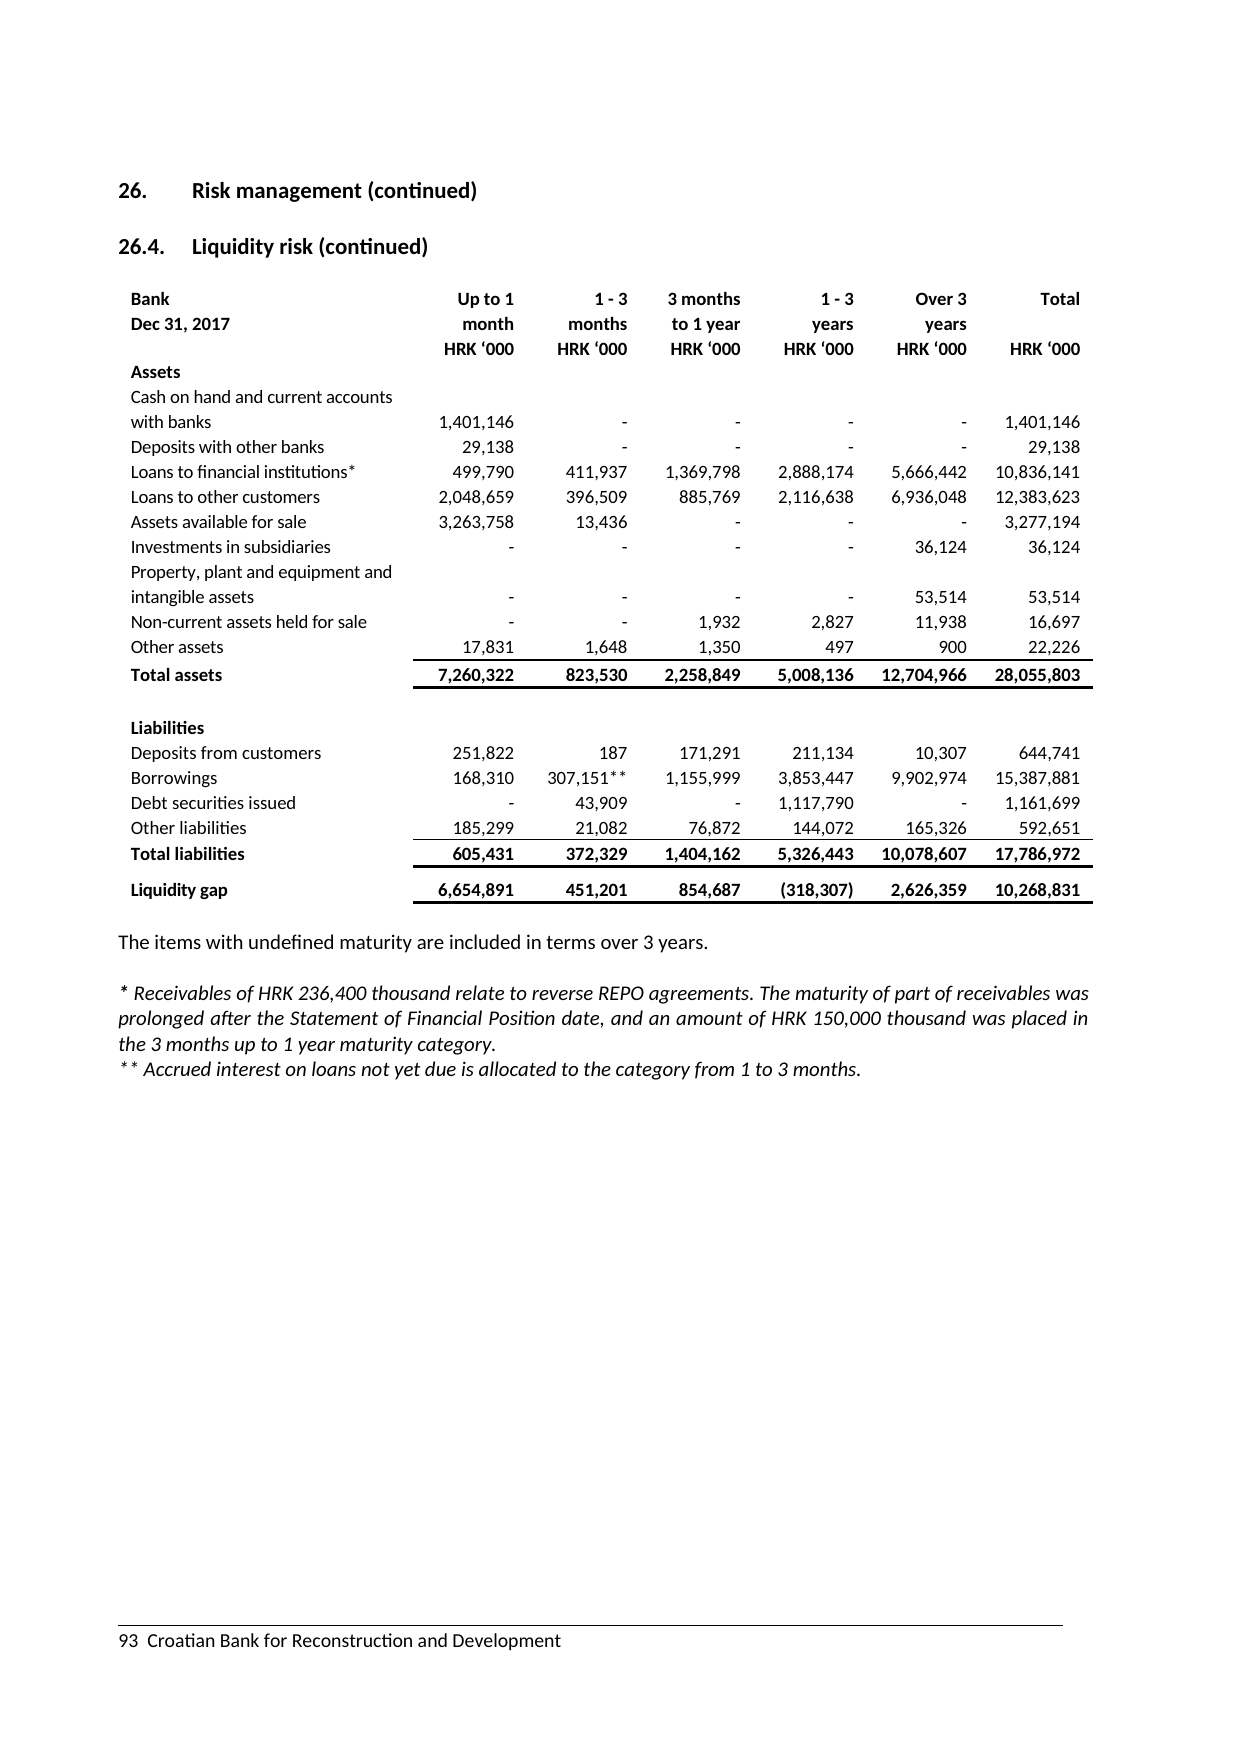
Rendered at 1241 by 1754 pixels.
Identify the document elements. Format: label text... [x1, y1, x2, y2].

text ** Accrued interest on loans not yet due is allocated to the category from 1 to 3 months. [118, 1056, 1092, 1082]
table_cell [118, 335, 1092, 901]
text The items with undefined maturity are included in terms over 3 years. [118, 929, 1092, 955]
text * Receivables of HRK 236,400 thousand relate to reverse REPO agreements. The maturity of part of receivables was prolonged after the Statement of Financial Position date, and an amount of HRK 150,000 thousand was placed in the 3 months up to 1 year maturity category. [118, 980, 1092, 1056]
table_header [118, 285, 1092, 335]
text 26. Risk management (continued) [118, 176, 1092, 204]
text 26.4. Liquidity risk (continued) [118, 232, 1092, 260]
